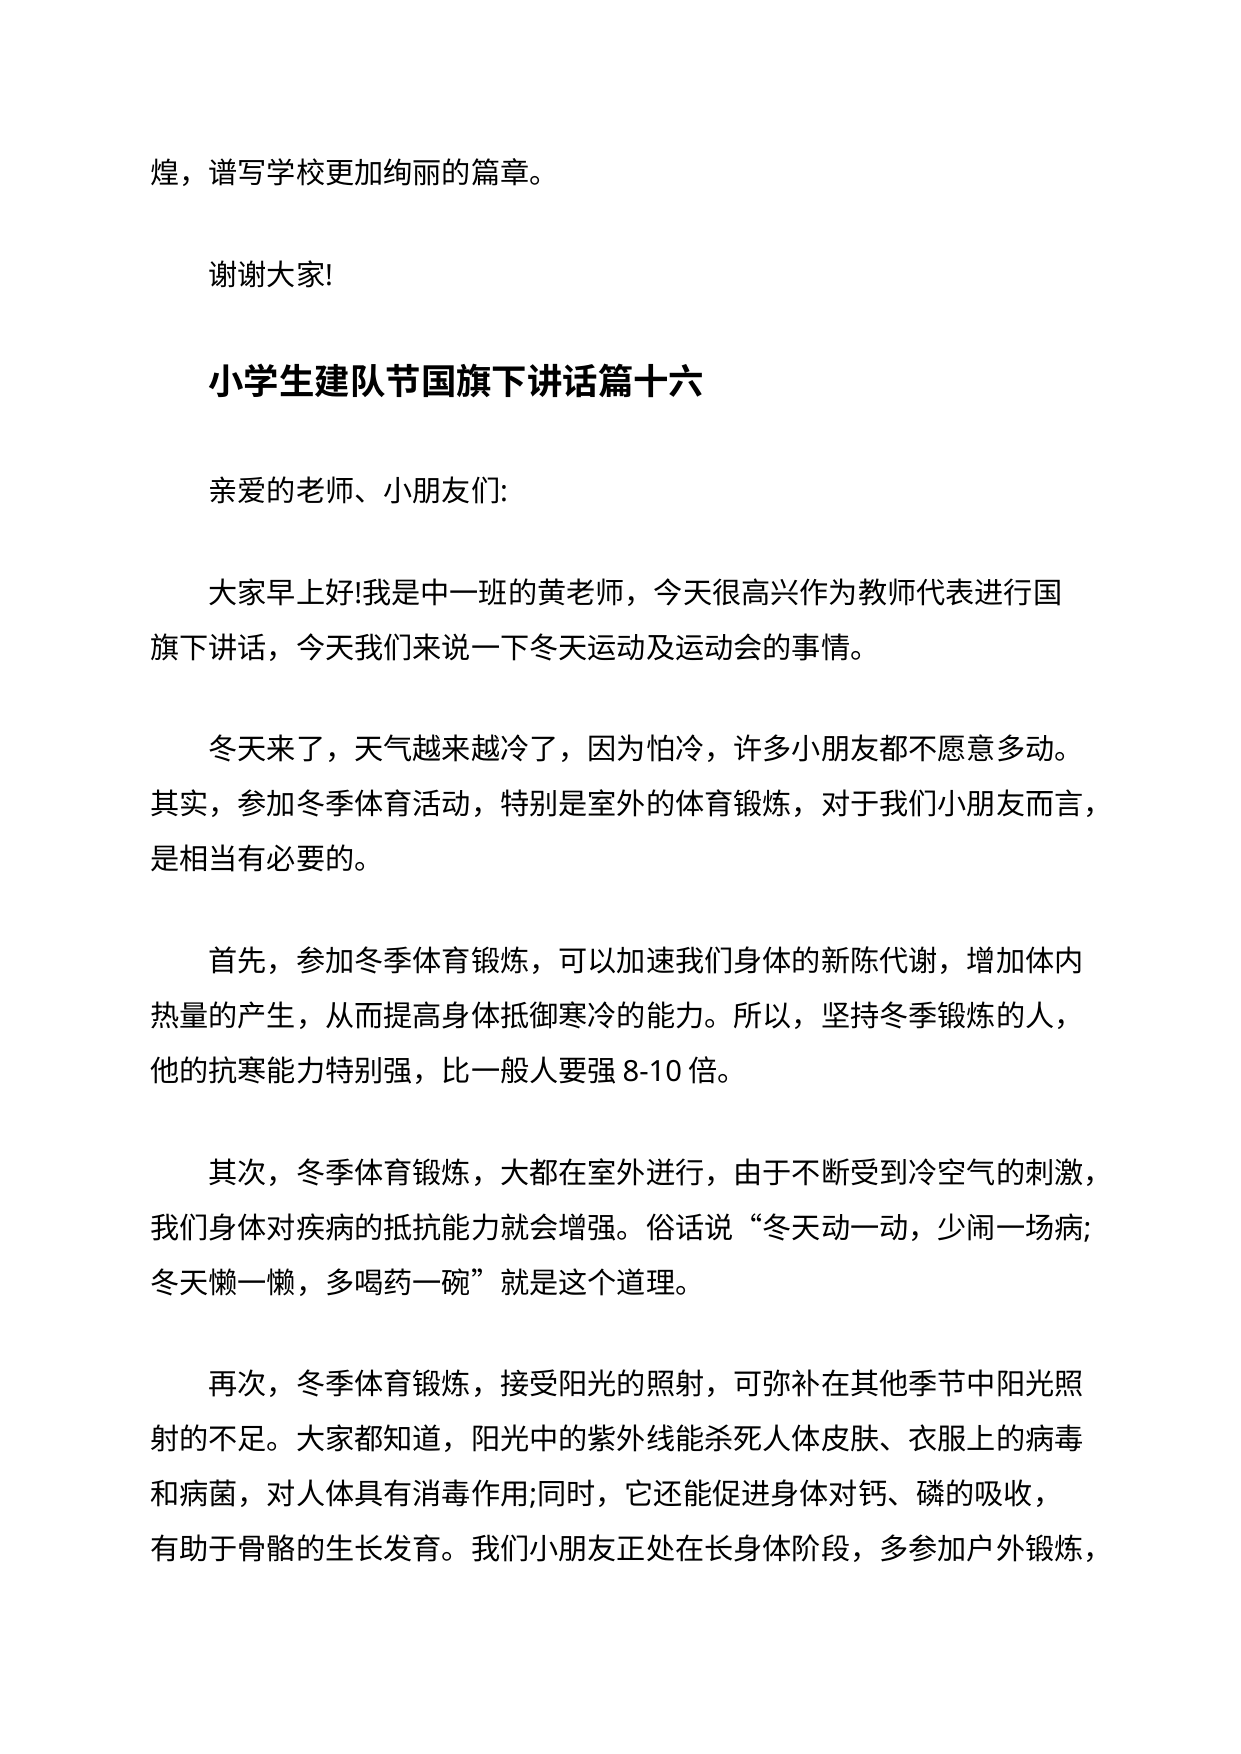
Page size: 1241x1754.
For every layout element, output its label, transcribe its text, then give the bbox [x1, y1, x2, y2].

text 谢谢大家! [150, 252, 1090, 294]
text 首先，参加冬季体育锻炼，可以加速我们身体的新陈代谢，增加体内热量的产生，从而提高身体抵御寒冷的能力。所以，坚持冬季锻炼的人，他的抗寒能力特别强，比一般人要强8-10倍。 [150, 937, 1090, 1090]
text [150, 150, 1090, 192]
text 小学生建队节国旗下讲话篇十六 [150, 354, 1090, 405]
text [150, 1361, 1090, 1568]
text 亲爱的老师、小朋友们: [150, 467, 1090, 509]
text 冬天来了，天气越来越冷了，因为怕冷，许多小朋友都不愿意多动。其实，参加冬季体育活动，特别是室外的体育锻炼，对于我们小朋友而言，是相当有必要的。 [150, 726, 1090, 878]
text 其次，冬季体育锻炼，大都在室外迸行，由于不断受到冷空气的刺激，我们身体对疾病的抵抗能力就会增强。俗话说“冬天动一动，少闹一场病;冬天懒一懒，多喝药一碗”就是这个道理。 [150, 1149, 1090, 1301]
text 大家早上好!我是中一班的黄老师，今天很高兴作为教师代表进行国旗下讲话，今天我们来说一下冬天运动及运动会的事情。 [150, 569, 1090, 666]
